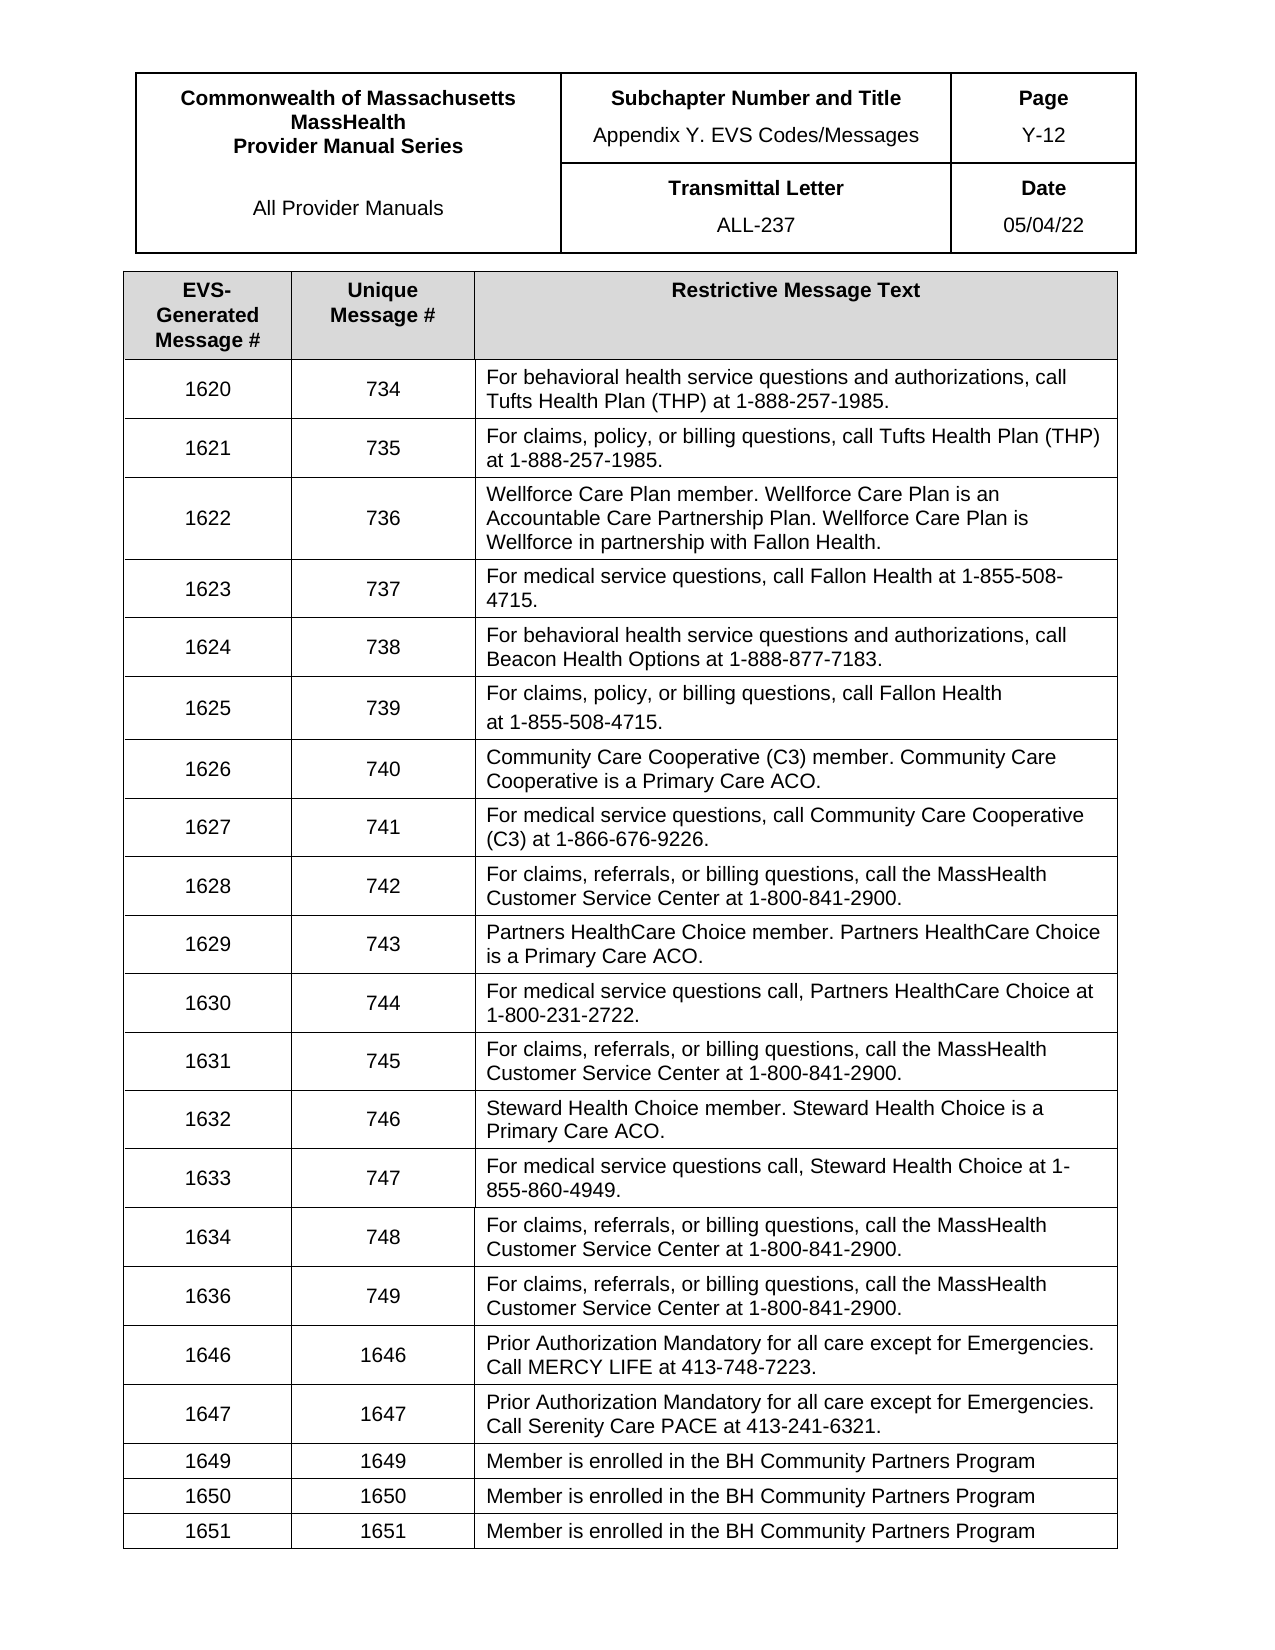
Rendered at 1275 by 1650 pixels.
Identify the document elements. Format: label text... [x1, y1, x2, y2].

table_cell 742 [292, 857, 475, 914]
table_cell Steward Health Choice member. Steward Health Choice is a Primary Care ACO. [476, 1091, 1117, 1148]
table_cell 1651 [292, 1514, 474, 1547]
table_cell 736 [292, 478, 475, 559]
table_cell 1651 [124, 1514, 291, 1547]
table_cell 739 [292, 677, 475, 739]
table_cell 1628 [124, 857, 291, 914]
table_cell For medical service questions, call Fallon Health at 1-855-508-4715. [476, 560, 1117, 617]
table_cell 735 [292, 419, 475, 476]
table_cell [475, 1479, 1117, 1512]
table_header EVS-Generated Message # [124, 272, 291, 359]
table_cell For claims, policy, or billing questions, call Fallon Health at 1-855-508-4715. [476, 677, 1117, 739]
table_cell 746 [292, 1091, 475, 1148]
table_cell For claims, referrals, or billing questions, call the MassHealth Customer Service Center at 1-800-841-2900. [476, 857, 1117, 914]
table_cell For claims, referrals, or billing questions, call the MassHealth Customer Service Center at 1-800-841-2900. [476, 1033, 1117, 1090]
table_cell 1646 [292, 1326, 474, 1383]
table_cell 734 [292, 360, 475, 418]
table_cell 1630 [124, 974, 291, 1031]
table_cell 1627 [124, 799, 291, 856]
table_cell 1633 [124, 1149, 291, 1207]
table_cell 1624 [124, 618, 291, 676]
table_cell 1649 [292, 1444, 474, 1477]
table_cell Community Care Cooperative (C3) member. Community Care Cooperative is a Primary Care ACO. [476, 740, 1117, 798]
table_cell 1647 [124, 1385, 291, 1442]
table_cell 1625 [124, 677, 291, 739]
table_cell 737 [292, 560, 475, 617]
table_cell 1636 [124, 1267, 291, 1324]
table_cell 1629 [124, 916, 291, 973]
table_cell For medical service questions call, Steward Health Choice at 1-855-860-4949. [476, 1149, 1117, 1207]
table_cell For behavioral health service questions and authorizations, call Beacon Health Options at 1-888-877-7183. [476, 618, 1117, 676]
table_cell 745 [292, 1033, 475, 1090]
table_cell 1626 [124, 740, 291, 798]
table_cell For medical service questions call, Partners HealthCare Choice at 1-800-231-2722. [476, 974, 1117, 1031]
table_cell 1650 [292, 1479, 474, 1512]
table_cell 1646 [124, 1326, 291, 1383]
table_cell 740 [292, 740, 475, 798]
table_cell 748 [292, 1208, 474, 1266]
table_cell 1622 [124, 478, 291, 559]
table_cell For claims, referrals, or billing questions, call the MassHealth Customer Service Center at 1-800-841-2900. [475, 1208, 1117, 1266]
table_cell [475, 1444, 1117, 1477]
table_cell 743 [292, 916, 475, 973]
table_cell For claims, referrals, or billing questions, call the MassHealth Customer Service Center at 1-800-841-2900. [475, 1267, 1117, 1324]
table_cell Partners HealthCare Choice member. Partners HealthCare Choice is a Primary Care ACO. [476, 916, 1117, 973]
table_cell 747 [292, 1149, 475, 1207]
table_cell 744 [292, 974, 475, 1031]
table_cell Prior Authorization Mandatory for all care except for Emergencies. Call MERCY LIFE at 413-748-7223. [475, 1326, 1117, 1383]
table_cell For medical service questions, call Community Care Cooperative (C3) at 1-866-676-9226. [476, 799, 1117, 856]
table_cell 1647 [292, 1385, 474, 1442]
table_cell 1649 [124, 1444, 291, 1477]
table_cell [475, 1514, 1117, 1547]
table_cell 1621 [124, 419, 291, 476]
table_cell Prior Authorization Mandatory for all care except for Emergencies. Call Serenity Care PACE at 413-241-6321. [475, 1385, 1117, 1442]
table_cell 1634 [124, 1208, 291, 1266]
table_cell 1632 [124, 1091, 291, 1148]
table_cell For claims, policy, or billing questions, call Tufts Health Plan (THP) at 1-888-257-1985. [476, 419, 1117, 476]
table_cell For behavioral health service questions and authorizations, call Tufts Health Plan (THP) at 1-888-257-1985. [476, 360, 1117, 418]
table_cell Wellforce Care Plan member. Wellforce Care Plan is an Accountable Care Partnership Plan. Wellforce Care Plan is Wellforce in partnership with Fallon Health. [476, 478, 1117, 559]
table_header Restrictive Message Text [475, 272, 1117, 359]
table_cell 1620 [124, 360, 291, 418]
table_cell 738 [292, 618, 475, 676]
table_cell 741 [292, 799, 475, 856]
table_cell 1650 [124, 1479, 291, 1512]
table_header Unique Message # [292, 272, 474, 359]
table_cell 1623 [124, 560, 291, 617]
table_cell 749 [292, 1267, 474, 1324]
table_cell 1631 [124, 1033, 291, 1090]
